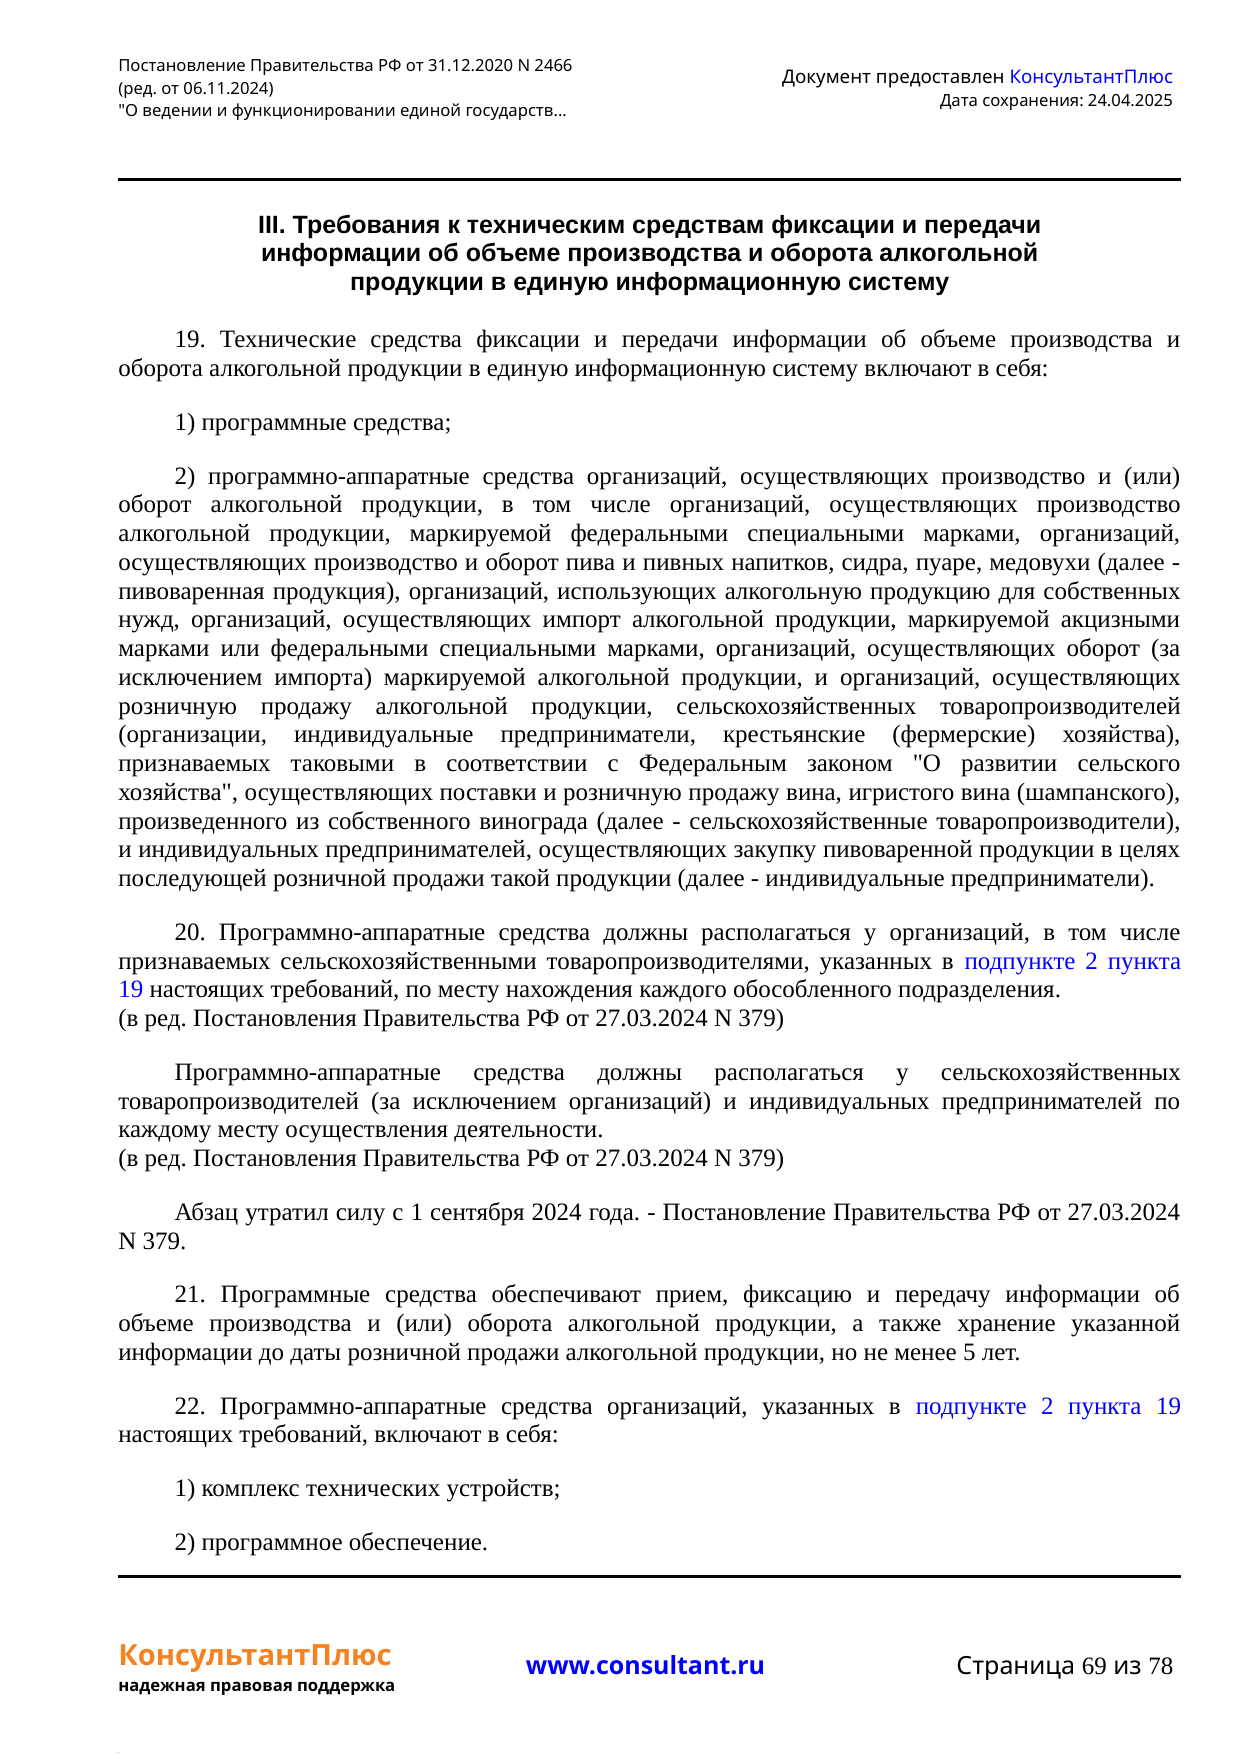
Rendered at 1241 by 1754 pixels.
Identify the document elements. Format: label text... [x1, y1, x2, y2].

text 21. Программные средства обеспечивают прием, фиксацию и передачу информации об объеме производства и (или) оборота алкогольной продукции, а также хранение указанной информации до даты розничной продажи алкогольной продукции, но не менее 5 лет. [118, 1279, 1181, 1366]
text (в ред. Постановления Правительства РФ от 27.03.2024 N 379) [118, 1003, 1181, 1032]
text 2) программное обеспечение. [118, 1527, 1181, 1556]
title информации об объеме производства и оборота алкогольной [118, 238, 1181, 267]
title III. Требования к техническим средствам фиксации и передачи [118, 209, 1181, 238]
title продукции в единую информационную систему [118, 267, 1181, 296]
text Абзац утратил силу с 1 сентября 2024 года. - Постановление Правительства РФ от 27.03.2024 N 379. [118, 1197, 1181, 1254]
text 19. Технические средства фиксации и передачи информации об объеме производства и оборота алкогольной продукции в единую информационную систему включают в себя: [118, 324, 1181, 382]
text 20. Программно-аппаратные средства должны располагаться у организаций, в том числе признаваемых сельскохозяйственными товаропроизводителями, указанных в подпункте 2 пункта 19 настоящих требований, по месту нахождения каждого обособленного подразделения. [118, 917, 1181, 1003]
text 1) комплекс технических устройств; [118, 1473, 1181, 1502]
text 1) программные средства; [118, 407, 1181, 436]
text 22. Программно-аппаратные средства организаций, указанных в подпункте 2 пункта 19 настоящих требований, включают в себя: [118, 1391, 1181, 1448]
text (в ред. Постановления Правительства РФ от 27.03.2024 N 379) [118, 1143, 1181, 1172]
text 2) программно-аппаратные средства организаций, осуществляющих производство и (или) оборот алкогольной продукции, в том числе организаций, осуществляющих производство алкогольной продукции, маркируемой федеральными специальными марками, организаций, осуществляющих производство и оборот пива и пивных напитков, сидра, пуаре, медовухи (далее - пивоваренная продукция), организаций, использующих алкогольную продукцию для собственных нужд, организаций, осуществляющих импорт алкогольной продукции, маркируемой акцизными марками или федеральными специальными марками, организаций, осуществляющих оборот (за исключением импорта) маркируемой алкогольной продукции, и организаций, осуществляющих розничную продажу алкогольной продукции, сельскохозяйственных товаропроизводителей (организации, индивидуальные предприниматели, крестьянские (фермерские) хозяйства), признаваемых таковыми в соответствии с Федеральным законом "О развитии сельского хозяйства", осуществляющих поставки и розничную продажу вина, игристого вина (шампанского), произведенного из собственного винограда (далее - сельскохозяйственные товаропроизводители), и индивидуальных предпринимателей, осуществляющих закупку пивоваренной продукции в целях последующей розничной продажи такой продукции (далее - индивидуальные предприниматели). [118, 461, 1181, 892]
text Программно-аппаратные средства должны располагаться у сельскохозяйственных товаропроизводителей (за исключением организаций) и индивидуальных предпринимателей по каждому месту осуществления деятельности. [118, 1057, 1181, 1143]
